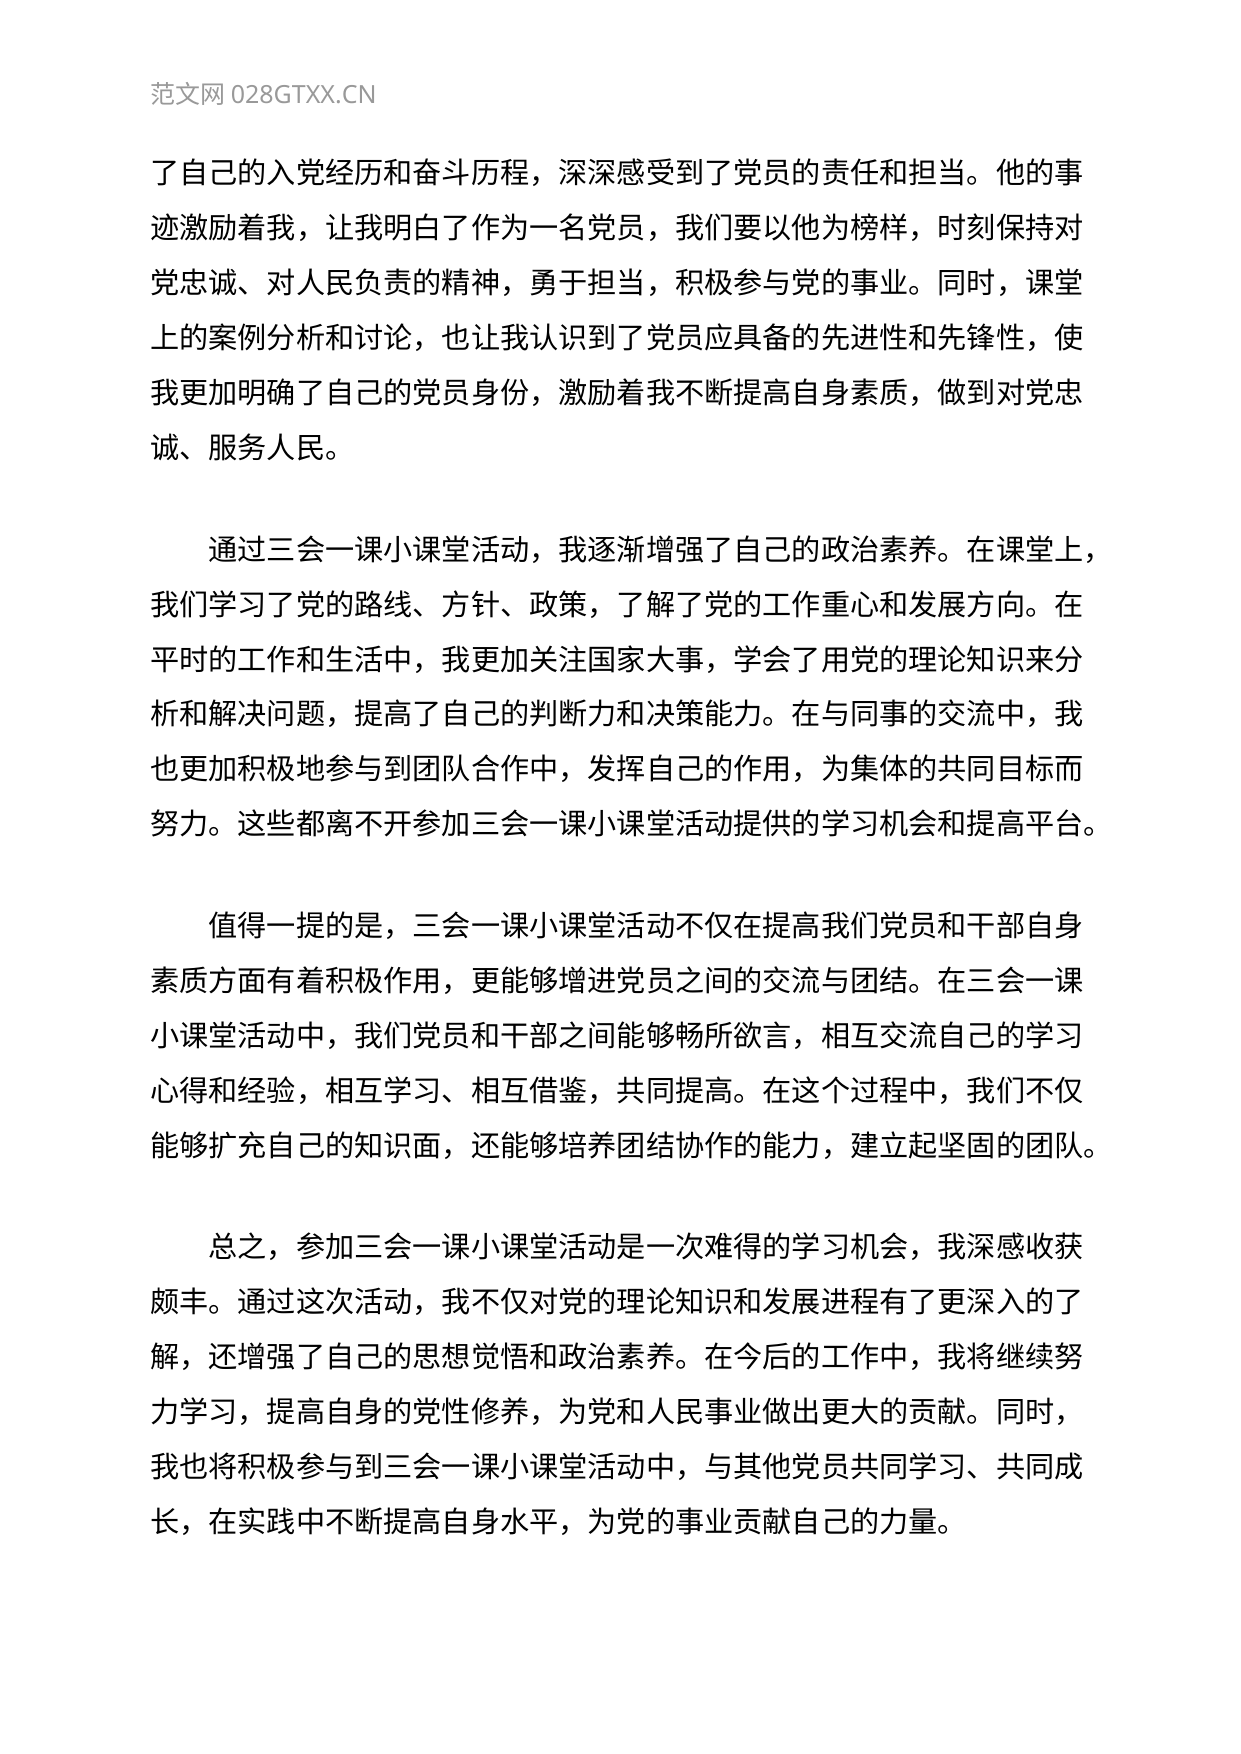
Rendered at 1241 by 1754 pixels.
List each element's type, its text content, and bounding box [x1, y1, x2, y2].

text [150, 150, 1090, 467]
text 通过三会一课小课堂活动，我逐渐增强了自己的政治素养。在课堂上，我们学习了党的路线、方针、政策，了解了党的工作重心和发展方向。在平时的工作和生活中，我更加关注国家大事，学会了用党的理论知识来分析和解决问题，提高了自己的判断力和决策能力。在与同事的交流中，我也更加积极地参与到团队合作中，发挥自己的作用，为集体的共同目标而努力。这些都离不开参加三会一课小课堂活动提供的学习机会和提高平台。 [150, 526, 1090, 843]
text 总之，参加三会一课小课堂活动是一次难得的学习机会，我深感收获颇丰。通过这次活动，我不仅对党的理论知识和发展进程有了更深入的了解，还增强了自己的思想觉悟和政治素养。在今后的工作中，我将继续努力学习，提高自身的党性修养，为党和人民事业做出更大的贡献。同时，我也将积极参与到三会一课小课堂活动中，与其他党员共同学习、共同成长，在实践中不断提高自身水平，为党的事业贡献自己的力量。 [150, 1224, 1090, 1541]
text 值得一提的是，三会一课小课堂活动不仅在提高我们党员和干部自身素质方面有着积极作用，更能够增进党员之间的交流与团结。在三会一课小课堂活动中，我们党员和干部之间能够畅所欲言，相互交流自己的学习心得和经验，相互学习、相互借鉴，共同提高。在这个过程中，我们不仅能够扩充自己的知识面，还能够培养团结协作的能力，建立起坚固的团队。 [150, 902, 1090, 1164]
